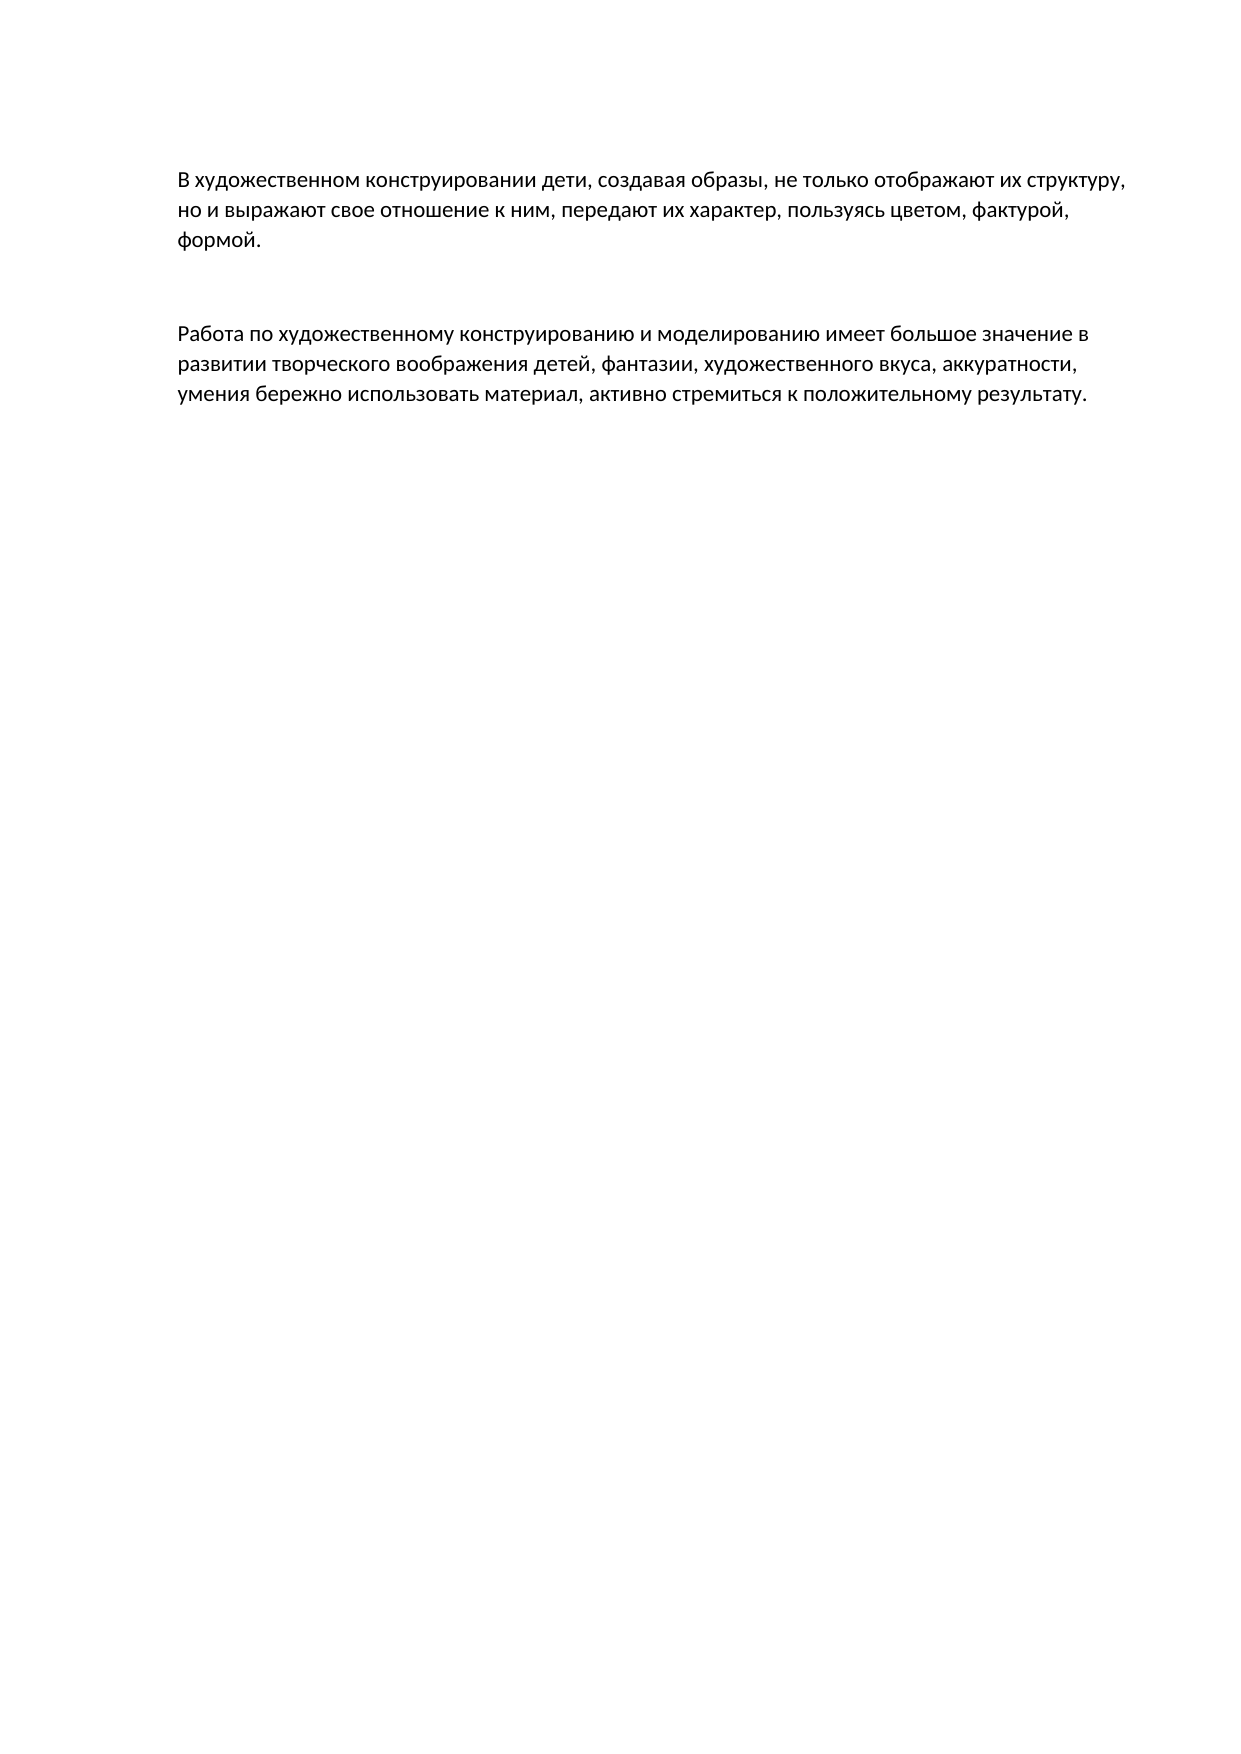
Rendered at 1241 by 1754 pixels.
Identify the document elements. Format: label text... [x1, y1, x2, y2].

text В художественном конструировании дети, создавая образы, не только отображают их структуру, но и выражают свое отношение к ним, передают их характер, пользуясь цветом, фактурой, формой. [177, 165, 1152, 253]
text Работа по художественному конструированию и моделированию имеет большое значение в развитии творческого воображения детей, фантазии, художественного вкуса, аккуратности, умения бережно использовать материал, активно стремиться к положительному результату. [177, 319, 1152, 408]
